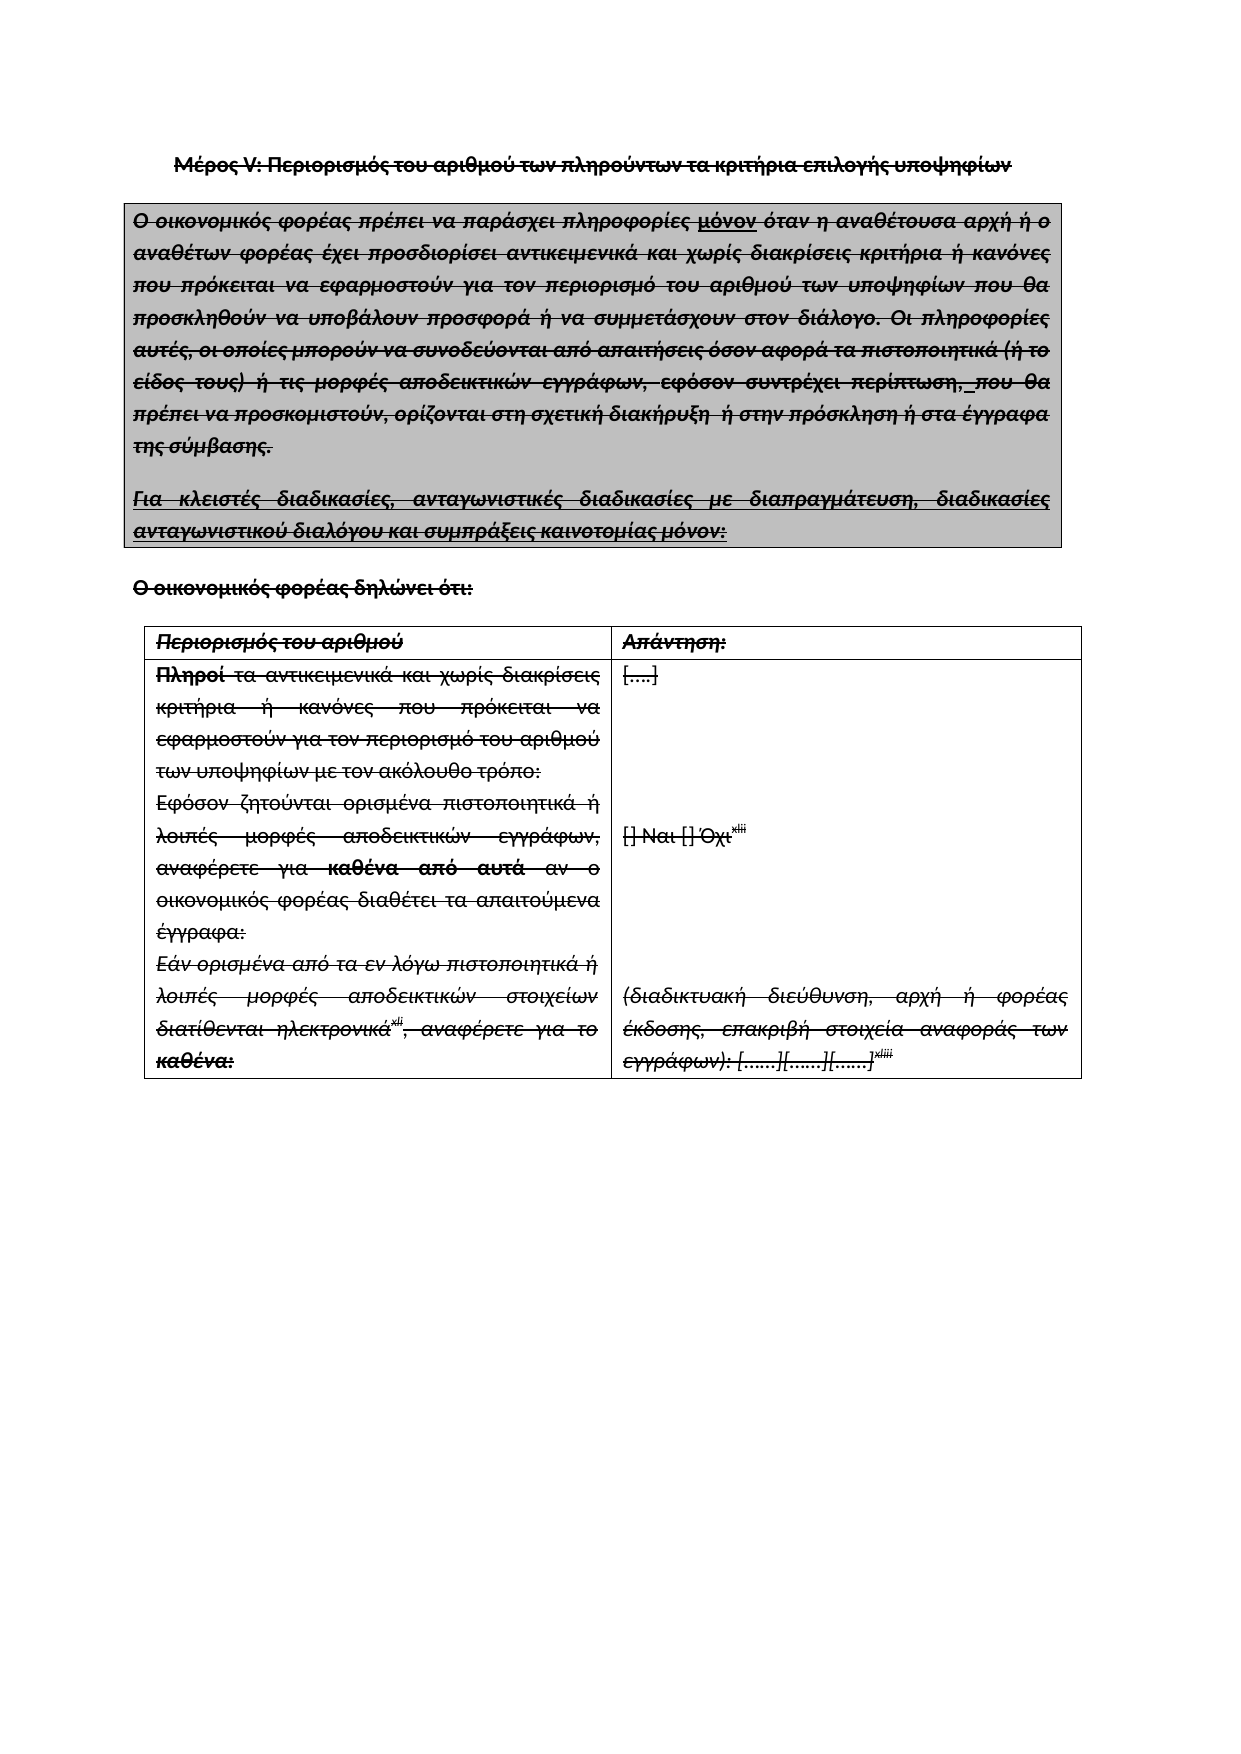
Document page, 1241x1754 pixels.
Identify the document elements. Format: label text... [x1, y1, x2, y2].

text Ο οικονομικός φορέας πρέπει να παράσχει πληροφορίες μόνον όταν η αναθέτουσα αρχή ή ο αναθέτων φορέας έχει προσδιορίσει αντικειμενικά και χωρίς διακρίσεις κριτήρια ή κανόνες που πρόκειται να εφαρμοστούν για τον περιορισμό του αριθμού των υποψηφίων που θα προσκληθούν να υποβάλουν προσφορά ή να συμμετάσχουν στον διάλογο. Οι πληροφορίες αυτές, οι οποίες μπορούν να συνοδεύονται από απαιτήσεις όσον αφορά τα πιστοποιητικά (ή το είδος τους) ή τις μορφές αποδεικτικών εγγράφων, εφόσον συντρέχει περίπτωση, που θα πρέπει να προσκομιστούν, ορίζονται στη σχετική διακήρυξη ή στην πρόσκληση ή στα έγγραφα της σύμβασης. [125, 204, 1061, 459]
text Ο οικονομικός φορέας δηλώνει ότι: [133, 573, 1053, 601]
text Για κλειστές διαδικασίες, ανταγωνιστικές διαδικασίες με διαπραγμάτευση, διαδικασίες ανταγωνιστικού διαλόγου και συμπράξεις καινοτομίας μόνον: [125, 481, 1061, 547]
table_header Απάντηση: [612, 627, 1081, 659]
table_header Περιορισμός του αριθμού [145, 627, 611, 659]
table_cell [….] [] Ναι [] Όχι (διαδικτυακή διεύθυνση, αρχή ή φορέας έκδοσης, επακριβή στοιχεία αναφοράς των εγγράφων): [……][……][……] [612, 660, 1081, 1078]
table_cell Πληροί τα αντικειμενικά και χωρίς διακρίσεις κριτήρια ή κανόνες που πρόκειται να εφαρμοστούν για τον περιορισμό του αριθμού των υποψηφίων με τον ακόλουθο τρόπο: Εφόσον ζητούνται ορισμένα πιστοποιητικά ή λοιπές μορφές αποδεικτικών εγγράφων, αναφέρετε για καθένα από αυτά αν ο οικονομικός φορέας διαθέτει τα απαιτούμενα έγγραφα: Εάν ορισμένα από τα εν λόγω πιστοποιητικά ή λοιπές μορφές αποδεικτικών στοιχείων διατίθενται ηλεκτρονικά, αναφέρετε για το καθένα: [145, 660, 611, 1078]
text Μέρος V: Περιορισμός του αριθμού των πληρούντων τα κριτήρια επιλογής υποψηφίων [133, 150, 1053, 178]
